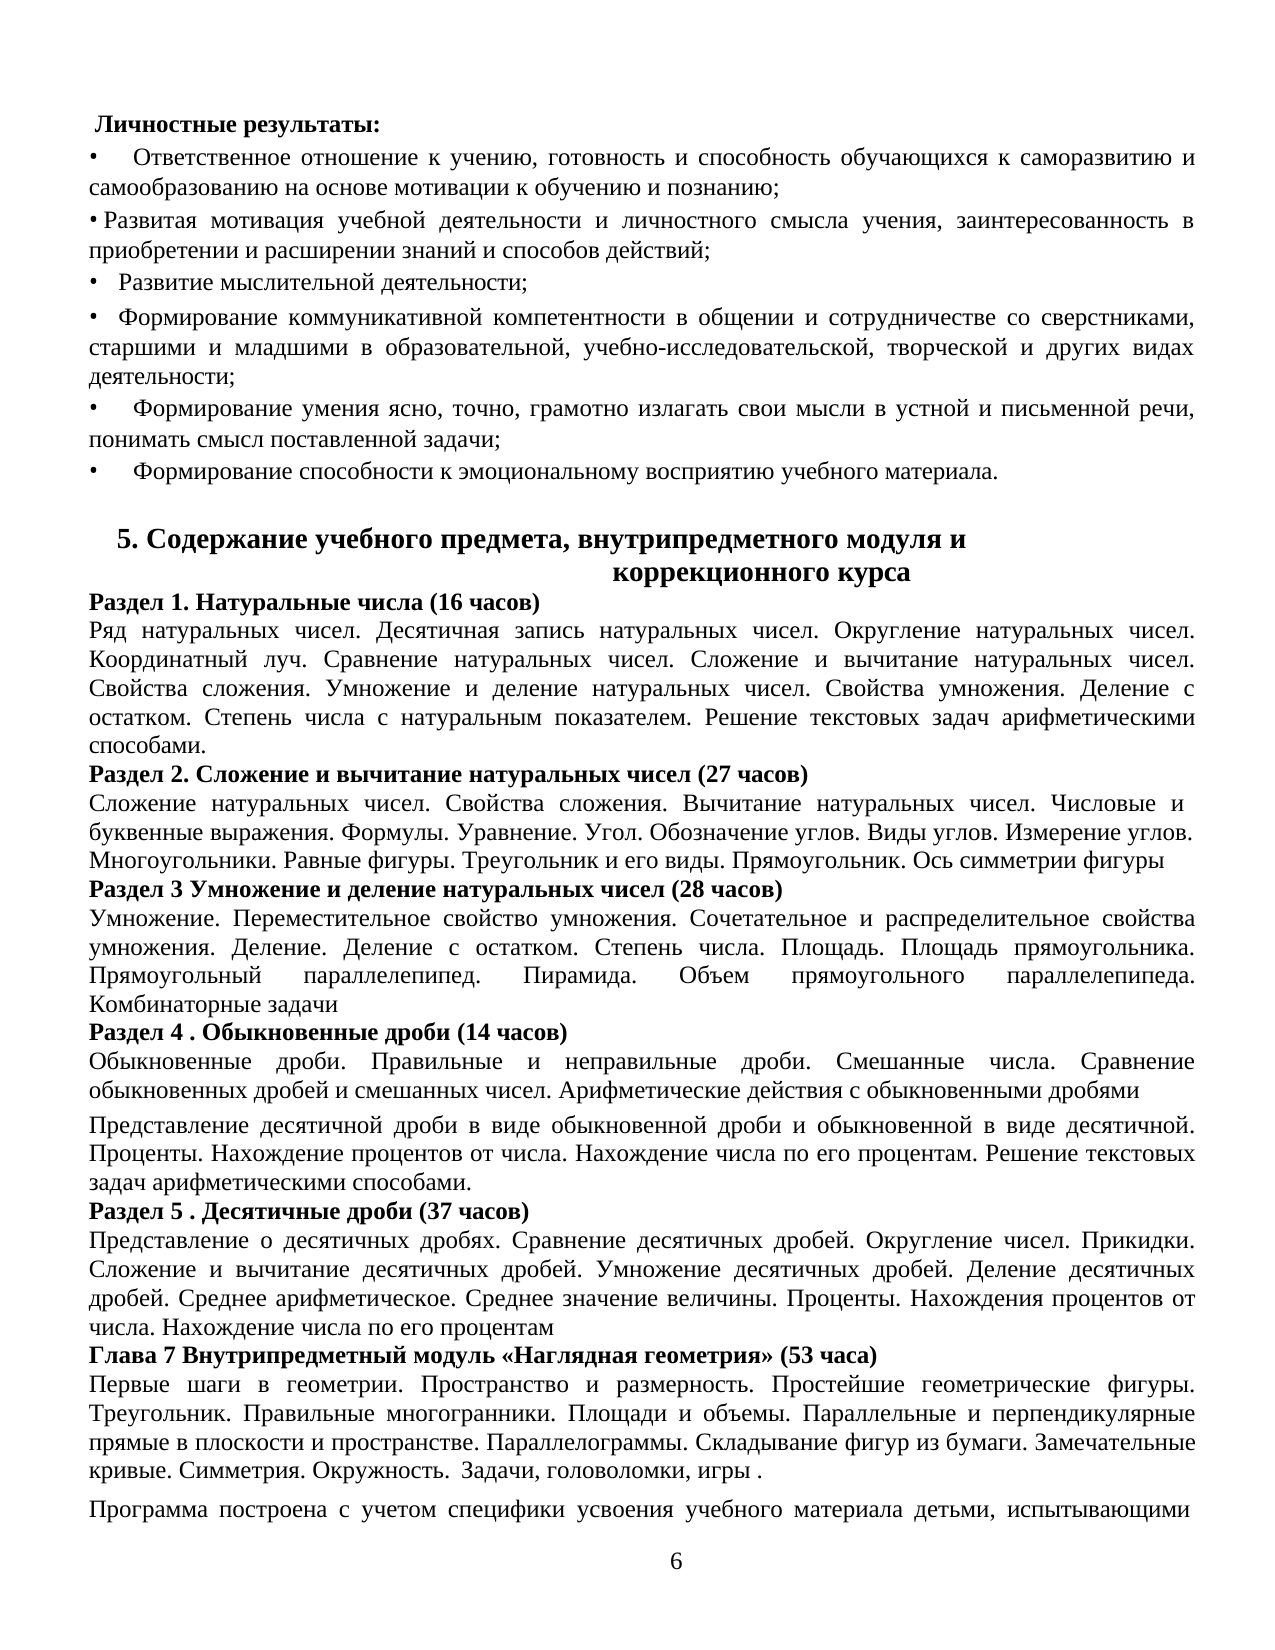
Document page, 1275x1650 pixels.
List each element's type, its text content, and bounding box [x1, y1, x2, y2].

text Обыкновенные дроби. Правильные и неправильные дроби. Смешанные числа. Сравнение обыкновенных дробей и смешанных чисел. Арифметические действия с обыкновенными дробями [88, 1046, 1196, 1104]
subtitle Раздел 4 . Обыкновенные дроби (14 часов) [88, 1018, 1200, 1046]
text Ряд натуральных чисел. Десятичная запись натуральных чисел. Округление натуральных чисел. Координатный луч. Сравнение натуральных чисел. Сложение и вычитание натуральных чисел. Свойства сложения. Умножение и деление натуральных чисел. Свойства умножения. Деление с остатком. Степень числа с натуральным показателем. Решение текстовых задач арифметическими способами. [88, 615, 1196, 759]
list Развитая мотивация учебной деятельности и личностного смысла учения, заинтересованность в приобретении и расширении знаний и способов действий; [88, 201, 1196, 264]
subtitle Содержание учебного предмета, внутрипредметного модуля и коррекционного курса [117, 521, 1183, 588]
subtitle Раздел 2. Сложение и вычитание натуральных чисел (27 часов) [88, 759, 1200, 788]
list Формирование способности к эмоциональному восприятию учебного материала. [88, 452, 1200, 487]
text Первые шаги в геометрии. Пространство и размерность. Простейшие геометрические фигуры. Треугольник. Правильные многогранники. Площади и объемы. Параллельные и перпендикулярные прямые в плоскости и пространстве. Параллелограммы. Складывание фигур из бумаги. Замечательные кривые. Симметрия. Окружность. Задачи, головоломки, игры . [88, 1369, 1196, 1484]
subtitle Раздел 1. Натуральные числа (16 часов) [88, 588, 1200, 615]
text Программа построена с учетом специфики усвоения учебного материала детьми, испытывающими [88, 1494, 1200, 1523]
list Развитие мыслительной деятельности; [88, 264, 1200, 298]
subtitle Глава 7 Внутрипредметный модуль «Наглядная геометрия» (53 часа) [88, 1341, 1200, 1369]
text Сложение натуральных чисел. Свойства сложения. Вычитание натуральных чисел. Числовые и буквенные выражения. Формулы. Уравнение. Угол. Обозначение углов. Виды углов. Измерение углов. Многоугольники. Равные фигуры. Треугольник и его виды. Прямоугольник. Ось симметрии фигуры Раздел 3 Умножение и деление натуральных чисел (28 часов) [88, 788, 1200, 903]
text Представление о десятичных дробях. Сравнение десятичных дробей. Округление чисел. Прикидки. Сложение и вычитание десятичных дробей. Умножение десятичных дробей. Деление десятичных дробей. Среднее арифметическое. Среднее значение величины. Проценты. Нахождения процентов от числа. Нахождение числа по его процентам [88, 1225, 1196, 1340]
subtitle Раздел 5 . Десятичные дроби (37 часов) [88, 1197, 1200, 1225]
list Формирование умения ясно, точно, грамотно излагать свои мысли в устной и письменной речи, понимать смысл поставленной задачи; [88, 390, 1196, 452]
list Формирование коммуникативной компетентности в общении и сотрудничестве со сверстниками, старшими и младшими в образовательной, учебно-исследовательской, творческой и других видах деятельности; [88, 298, 1196, 390]
subtitle Личностные результаты: [94, 110, 1200, 138]
text Умножение. Переместительное свойство умножения. Сочетательное и распределительное свойства умножения. Деление. Деление с остатком. Степень числа. Площадь. Площадь прямоугольника. Прямоугольный параллелепипед. Пирамида. Объем прямоугольного параллелепипеда. Комбинаторные задачи [88, 903, 1196, 1018]
list Ответственное отношение к учению, готовность и способность обучающихся к саморазвитию и самообразованию на основе мотивации к обучению и познанию; [88, 138, 1197, 201]
text Представление десятичной дроби в виде обыкновенной дроби и обыкновенной в виде десятичной. Проценты. Нахождение процентов от числа. Нахождение числа по его процентам. Решение текстовых задач арифметическими способами. [88, 1110, 1197, 1196]
